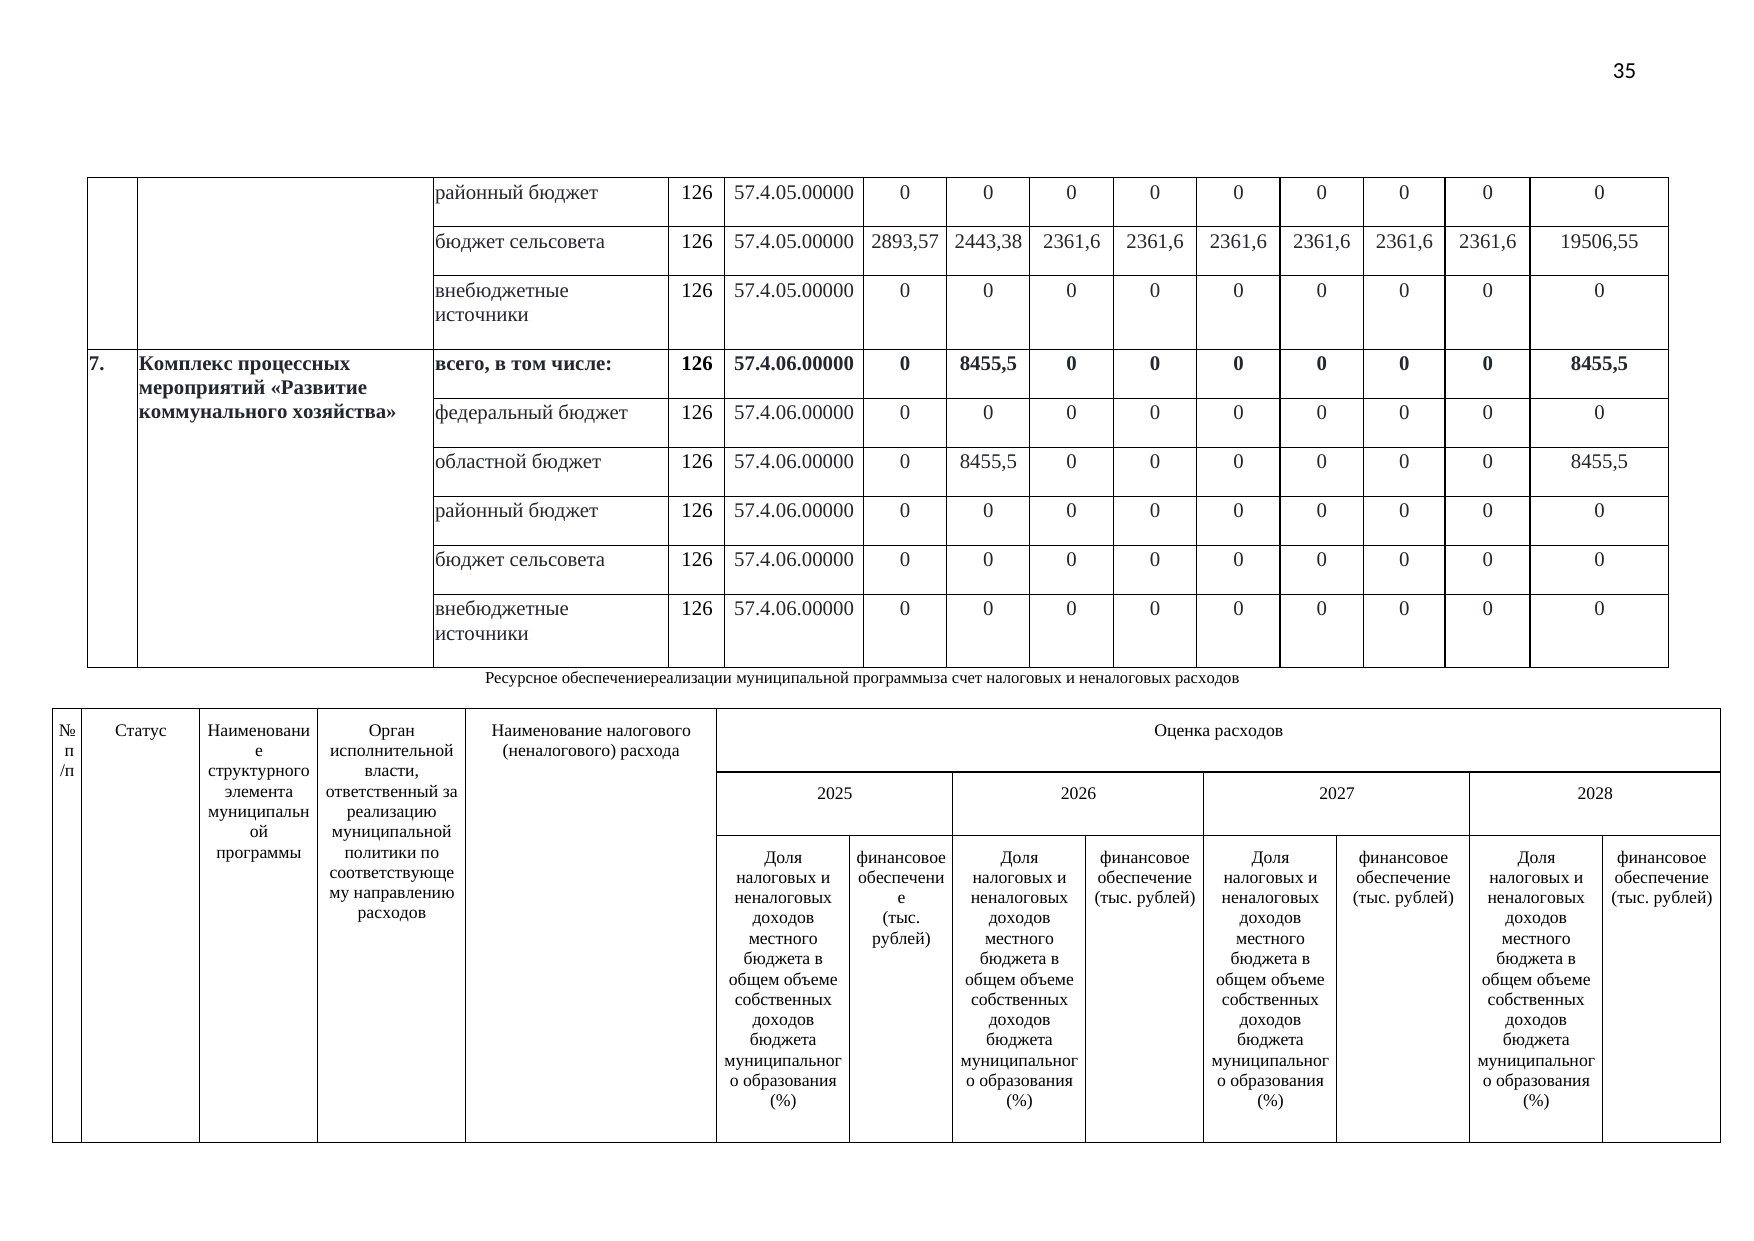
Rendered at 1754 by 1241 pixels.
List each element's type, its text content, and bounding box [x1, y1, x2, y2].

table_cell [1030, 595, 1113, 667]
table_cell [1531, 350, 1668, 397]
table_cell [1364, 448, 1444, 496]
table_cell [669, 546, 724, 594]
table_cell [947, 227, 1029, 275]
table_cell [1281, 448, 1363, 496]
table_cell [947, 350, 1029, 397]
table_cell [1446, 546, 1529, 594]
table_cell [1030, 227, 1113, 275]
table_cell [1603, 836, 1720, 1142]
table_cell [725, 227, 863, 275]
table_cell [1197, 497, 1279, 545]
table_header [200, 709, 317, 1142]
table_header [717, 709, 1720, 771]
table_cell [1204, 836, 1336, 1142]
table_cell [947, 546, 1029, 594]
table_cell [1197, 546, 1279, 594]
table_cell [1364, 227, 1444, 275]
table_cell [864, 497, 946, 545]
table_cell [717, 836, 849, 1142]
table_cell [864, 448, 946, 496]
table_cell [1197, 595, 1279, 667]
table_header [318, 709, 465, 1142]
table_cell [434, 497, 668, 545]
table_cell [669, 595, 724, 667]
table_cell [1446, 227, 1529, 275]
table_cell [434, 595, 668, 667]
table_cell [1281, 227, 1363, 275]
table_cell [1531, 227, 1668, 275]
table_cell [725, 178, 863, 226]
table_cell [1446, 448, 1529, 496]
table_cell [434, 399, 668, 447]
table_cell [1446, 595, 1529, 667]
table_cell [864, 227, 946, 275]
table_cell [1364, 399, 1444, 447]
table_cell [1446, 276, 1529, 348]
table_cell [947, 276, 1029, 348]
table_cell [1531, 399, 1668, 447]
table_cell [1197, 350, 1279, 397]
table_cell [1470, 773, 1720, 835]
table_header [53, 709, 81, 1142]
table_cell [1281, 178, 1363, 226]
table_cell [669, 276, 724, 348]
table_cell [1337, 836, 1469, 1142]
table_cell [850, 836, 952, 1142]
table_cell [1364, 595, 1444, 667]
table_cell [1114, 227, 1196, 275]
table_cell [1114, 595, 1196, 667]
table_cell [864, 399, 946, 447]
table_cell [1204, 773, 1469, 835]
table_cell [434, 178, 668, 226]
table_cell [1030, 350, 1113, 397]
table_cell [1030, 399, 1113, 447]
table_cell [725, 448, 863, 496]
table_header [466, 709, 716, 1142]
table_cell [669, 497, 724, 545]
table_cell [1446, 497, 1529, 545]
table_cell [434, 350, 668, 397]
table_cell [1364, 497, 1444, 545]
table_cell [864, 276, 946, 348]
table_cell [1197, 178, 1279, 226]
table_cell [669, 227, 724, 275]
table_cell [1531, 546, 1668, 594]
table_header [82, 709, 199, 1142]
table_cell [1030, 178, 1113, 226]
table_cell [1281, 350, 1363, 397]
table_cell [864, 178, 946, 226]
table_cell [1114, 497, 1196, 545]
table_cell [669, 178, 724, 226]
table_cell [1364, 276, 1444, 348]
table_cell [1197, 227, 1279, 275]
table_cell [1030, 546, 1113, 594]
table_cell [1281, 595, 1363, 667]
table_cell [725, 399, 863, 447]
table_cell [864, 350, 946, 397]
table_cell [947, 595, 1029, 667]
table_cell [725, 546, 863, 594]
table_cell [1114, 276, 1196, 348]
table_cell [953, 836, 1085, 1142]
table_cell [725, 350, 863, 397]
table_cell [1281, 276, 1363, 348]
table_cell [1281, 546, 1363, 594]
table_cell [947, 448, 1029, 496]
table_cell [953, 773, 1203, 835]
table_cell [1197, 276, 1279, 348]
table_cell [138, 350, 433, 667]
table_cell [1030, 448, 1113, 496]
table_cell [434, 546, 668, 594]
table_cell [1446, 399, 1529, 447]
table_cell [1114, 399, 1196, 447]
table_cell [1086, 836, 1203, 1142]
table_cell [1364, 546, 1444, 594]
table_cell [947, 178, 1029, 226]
text Ресурсное обеспечениереализации муниципальной программыза счет налоговых и неналоговых расходов [89, 668, 1636, 687]
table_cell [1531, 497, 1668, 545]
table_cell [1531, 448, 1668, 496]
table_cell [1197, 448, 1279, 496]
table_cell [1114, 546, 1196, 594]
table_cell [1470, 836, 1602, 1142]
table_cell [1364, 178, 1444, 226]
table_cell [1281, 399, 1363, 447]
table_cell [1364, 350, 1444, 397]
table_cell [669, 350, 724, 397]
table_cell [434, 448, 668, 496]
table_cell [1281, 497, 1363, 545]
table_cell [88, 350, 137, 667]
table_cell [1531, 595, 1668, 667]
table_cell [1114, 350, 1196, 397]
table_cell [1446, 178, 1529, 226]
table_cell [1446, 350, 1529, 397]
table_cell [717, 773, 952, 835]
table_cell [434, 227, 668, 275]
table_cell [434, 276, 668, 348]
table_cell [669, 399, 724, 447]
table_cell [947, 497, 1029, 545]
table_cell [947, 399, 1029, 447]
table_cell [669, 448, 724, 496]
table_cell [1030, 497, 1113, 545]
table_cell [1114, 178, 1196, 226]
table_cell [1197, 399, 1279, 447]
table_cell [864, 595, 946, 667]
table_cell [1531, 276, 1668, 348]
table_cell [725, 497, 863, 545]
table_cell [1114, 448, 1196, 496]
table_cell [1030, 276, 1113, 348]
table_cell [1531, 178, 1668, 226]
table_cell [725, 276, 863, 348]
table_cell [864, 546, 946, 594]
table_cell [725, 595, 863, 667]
